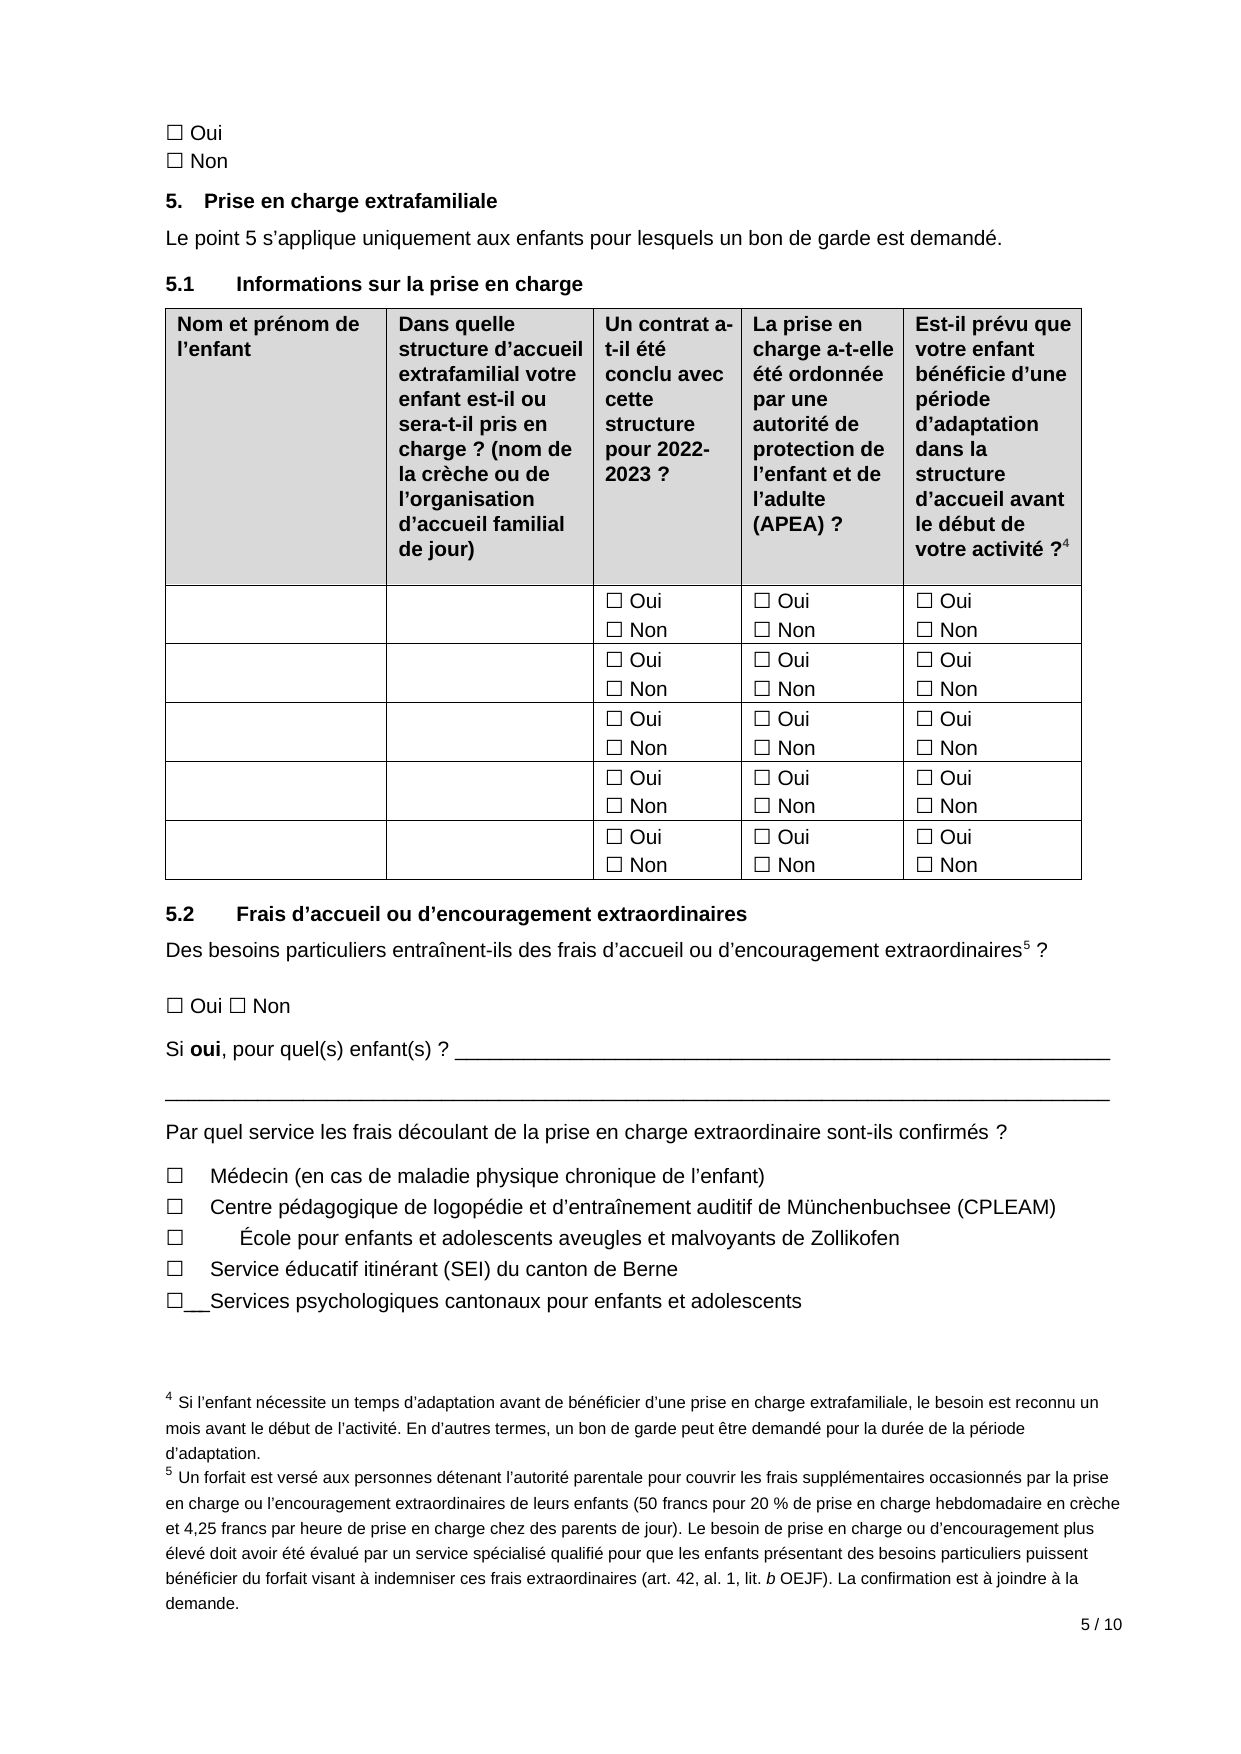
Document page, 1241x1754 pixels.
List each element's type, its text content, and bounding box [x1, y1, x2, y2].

text Service éducatif itinérant (SEI) du canton de Berne [165, 1252, 1122, 1283]
text Centre pédagogique de logopédie et d’entraînement auditif de Münchenbuchsee (CPLEAM) [165, 1189, 1122, 1221]
subtitle Informations sur la prise en charge [165, 271, 1122, 296]
text Par quel service les frais découlant de la prise en charge extraordinaire sont-ils confirmés ? [165, 1114, 1122, 1146]
table_header Est-il prévu que votre enfant bénéficie d’une période d’adaptation dans la structure d’accueil avant le début de votre activité ? [904, 309, 1081, 584]
table_cell [166, 586, 386, 643]
table_cell [166, 762, 386, 820]
subtitle Prise en charge extrafamiliale [165, 187, 1122, 212]
table_cell [387, 586, 593, 643]
text École pour enfants et adolescents aveugles et malvoyants de Zollikofen [166, 1221, 1122, 1252]
table_cell [387, 821, 593, 879]
table_header Dans quelle structure d’accueil extrafamilial votre enfant est-il ou sera-t-il pris en charge ? (nom de la crèche ou de l’organisation d’accueil familial de jour) [387, 309, 593, 584]
table_cell [166, 703, 386, 761]
table_cell Oui Non [594, 586, 741, 643]
text Le point 5 s’applique uniquement aux enfants pour lesquels un bon de garde est demandé. [165, 225, 1122, 250]
table_cell Oui Non [594, 762, 741, 820]
table_cell [166, 644, 386, 702]
table_cell Oui Non [594, 703, 741, 761]
text Oui Non [165, 118, 1122, 175]
table_cell [387, 762, 593, 820]
table_cell Oui Non [594, 644, 741, 702]
table_cell Oui Non [904, 644, 1081, 702]
table_cell Oui Non [904, 703, 1081, 761]
text Si oui, pour quel(s) enfant(s) ? [165, 1032, 1122, 1063]
table_cell [166, 821, 386, 879]
text Services psychologiques cantonaux pour enfants et adolescents [165, 1283, 1037, 1314]
table_cell Oui Non [904, 762, 1081, 820]
text Médecin (en cas de maladie physique chronique de l’enfant) [165, 1158, 1122, 1189]
table_cell Oui Non [742, 644, 903, 702]
table_header La prise en charge a-t-elle été ordonnée par une autorité de protection de l’enfant et de l’adulte (APEA) ? [742, 309, 903, 584]
text Des besoins particuliers entraînent-ils des frais d’accueil ou d’encouragement extraordinaires ? [165, 938, 1122, 962]
table_header Un contrat a-t-il été conclu avec cette structure pour 2022-2023 ? [594, 309, 741, 584]
subtitle Frais d’accueil ou d’encouragement extraordinaires [165, 901, 1122, 926]
table_cell Oui Non [904, 586, 1081, 643]
table_cell [387, 644, 593, 702]
table_cell Oui Non [742, 821, 903, 879]
table_cell Oui Non [742, 703, 903, 761]
table_cell Oui Non [742, 762, 903, 820]
table_header Nom et prénom de l’enfant [166, 309, 386, 584]
table_cell [387, 703, 593, 761]
table_cell Oui Non [594, 821, 741, 879]
table_cell Oui Non [904, 821, 1081, 879]
text Oui Non [165, 991, 1122, 1019]
table_cell Oui Non [742, 586, 903, 643]
